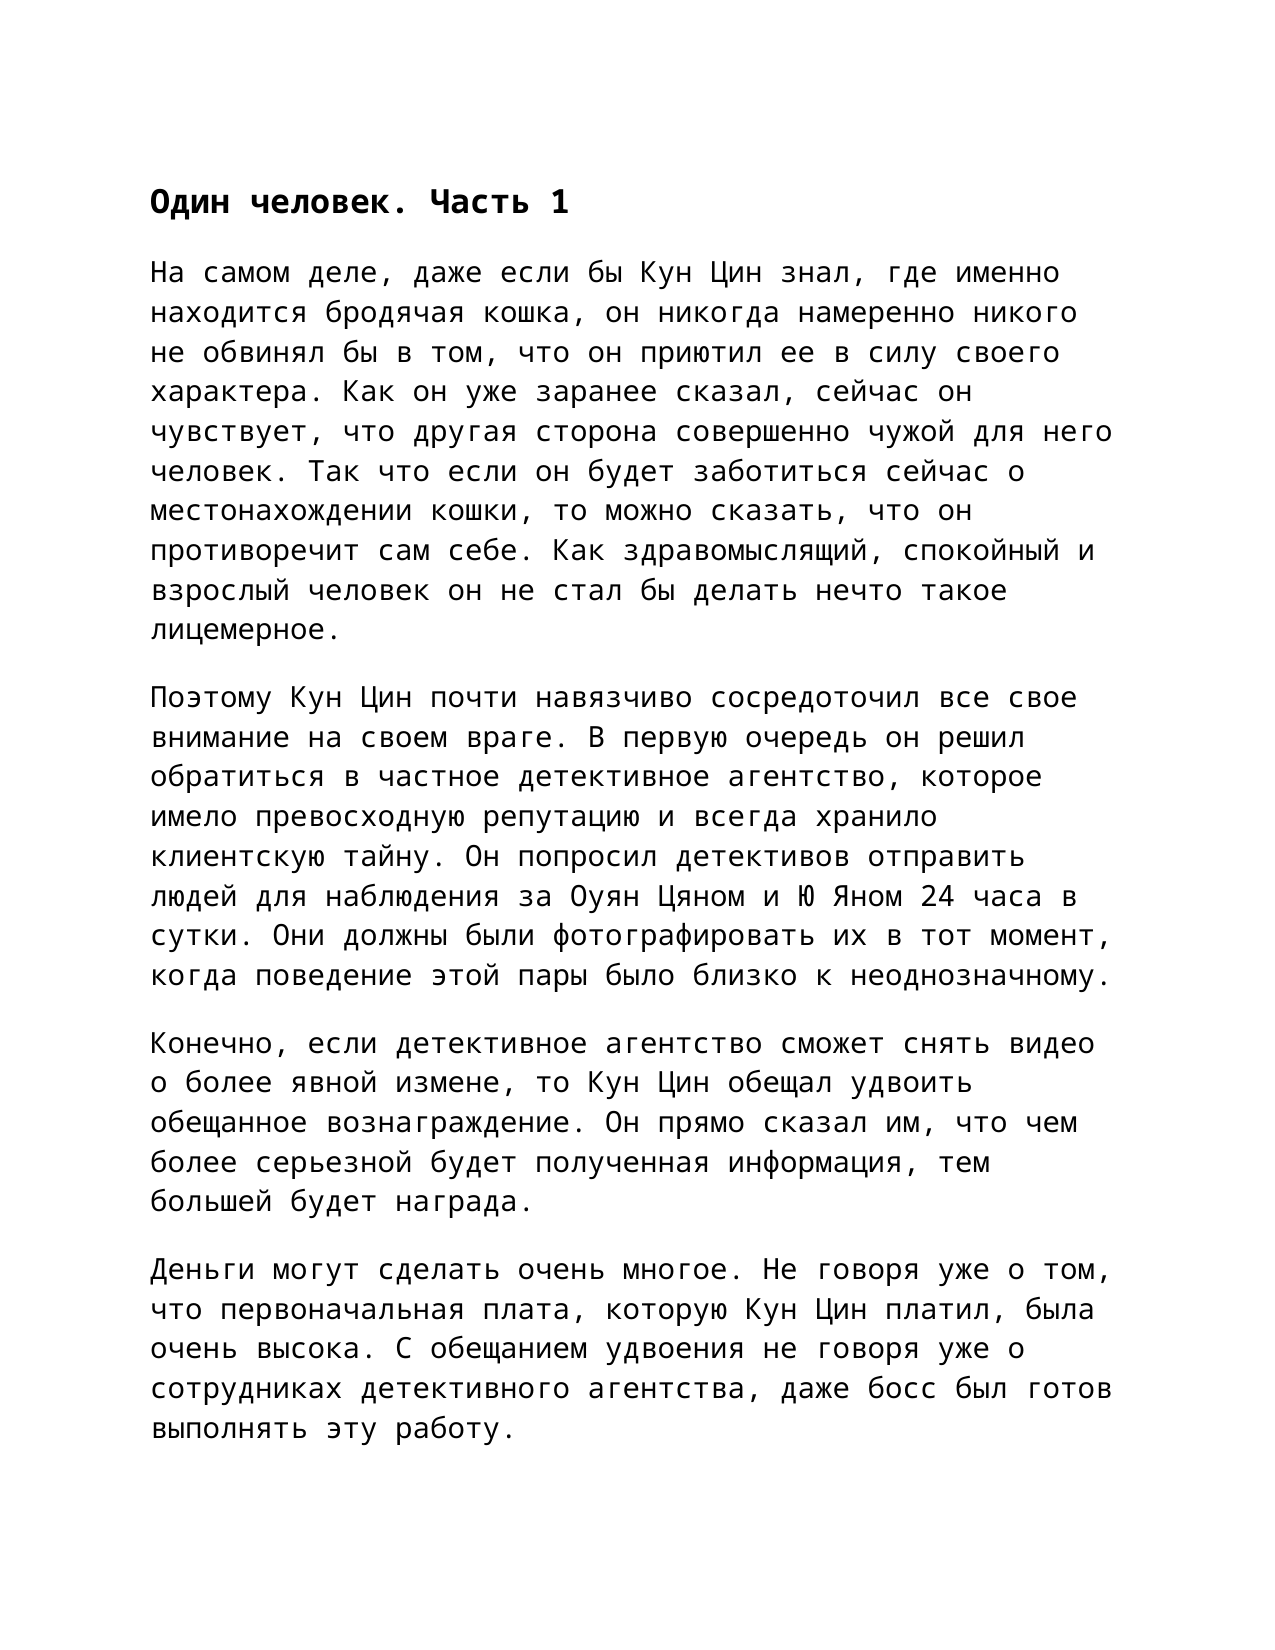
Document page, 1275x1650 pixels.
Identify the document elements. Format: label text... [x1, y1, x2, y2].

text Деньги могут сделать очень многое. Не говоря уже о том, что первоначальная плата, которую Кун Цин платил, была очень высока. С обещанием удвоения не говоря уже о сотрудниках детективного агентства, даже босс был готов выполнять эту работу. [150, 1248, 1125, 1447]
text Конечно, если детективное агентство сможет снять видео о более явной измене, то Кун Цин обещал удвоить обещанное вознаграждение. Он прямо сказал им, что чем более серьезной будет полученная информация, тем большей будет награда. [150, 1022, 1125, 1220]
text Один человек. Часть 1 [150, 178, 1125, 223]
text На самом деле, даже если бы Кун Цин знал, где именно находится бродячая кошка, он никогда намеренно никого не обвинял бы в том, что он приютил ее в силу своего характера. Как он уже заранее сказал, сейчас он чувствует, что другая сторона совершенно чужой для него человек. Так что если он будет заботиться сейчас о местонахождении кошки, то можно сказать, что он противоречит сам себе. Как здравомыслящий, спокойный и взрослый человек он не стал бы делать нечто такое лицемерное. [150, 251, 1125, 648]
text Поэтому Кун Цин почти навязчиво сосредоточил все свое внимание на своем враге. В первую очередь он решил обратиться в частное детективное агентство, которое имело превосходную репутацию и всегда хранило клиентскую тайну. Он попросил детективов отправить людей для наблюдения за Оуян Цяном и Ю Яном 24 часа в сутки. Они должны были фотографировать их в тот момент, когда поведение этой пары было близко к неоднозначному. [150, 676, 1125, 994]
